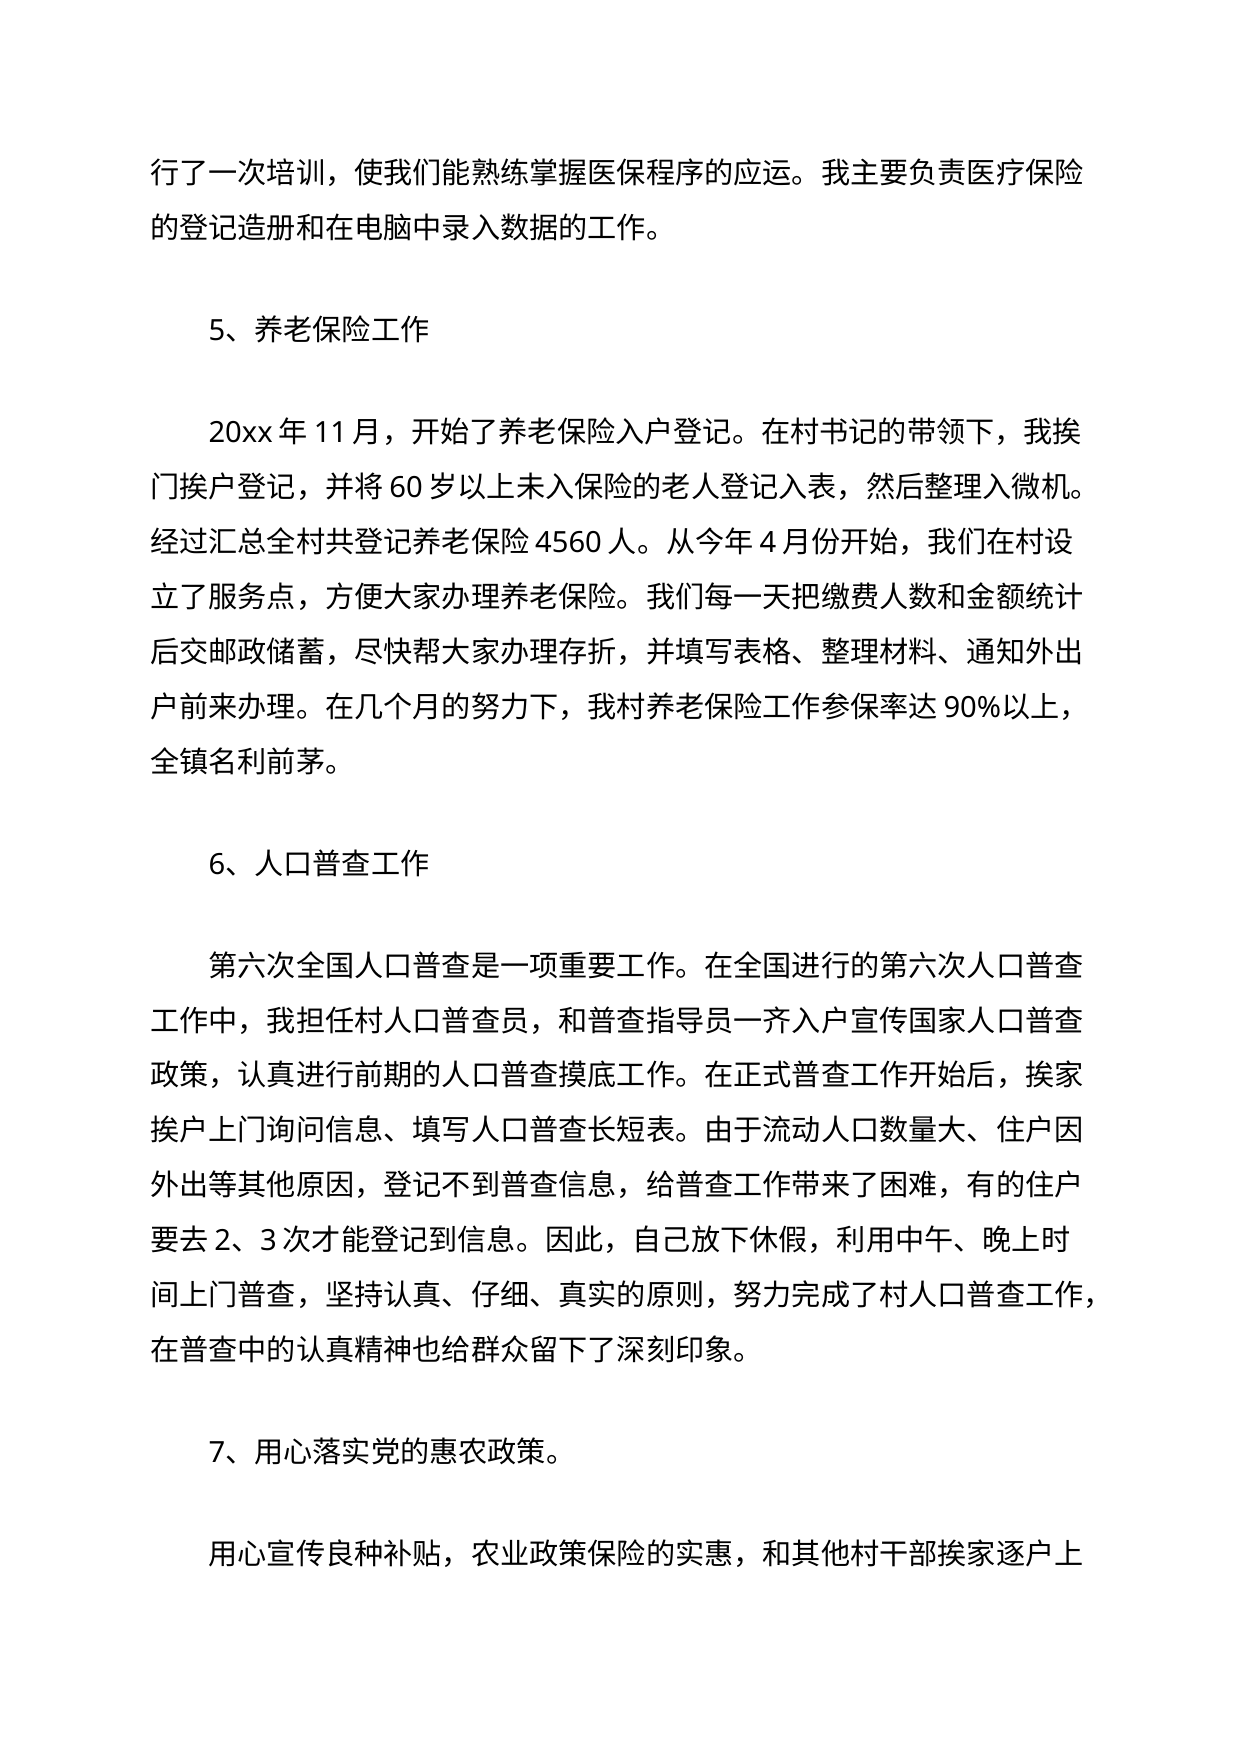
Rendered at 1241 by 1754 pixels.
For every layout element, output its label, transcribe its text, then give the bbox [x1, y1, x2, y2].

text 7、用心落实党的惠农政策。 [150, 1428, 1090, 1471]
text 5、养老保险工作 [150, 307, 1090, 349]
text 第六次全国人口普查是一项重要工作。在全国进行的第六次人口普查工作中，我担任村人口普查员，和普查指导员一齐入户宣传国家人口普查政策，认真进行前期的人口普查摸底工作。在正式普查工作开始后，挨家挨户上门询问信息、填写人口普查长短表。由于流动人口数量大、住户因外出等其他原因，登记不到普查信息，给普查工作带来了困难，有的住户要去2、3次才能登记到信息。因此，自己放下休假，利用中午、晚上时间上门普查，坚持认真、仔细、真实的原则，努力完成了村人口普查工作，在普查中的认真精神也给群众留下了深刻印象。 [150, 942, 1090, 1369]
text 20xx年11月，开始了养老保险入户登记。在村书记的带领下，我挨门挨户登记，并将60岁以上未入保险的老人登记入表，然后整理入微机。经过汇总全村共登记养老保险4560人。从今年4月份开始，我们在村设立了服务点，方便大家办理养老保险。我们每一天把缴费人数和金额统计后交邮政储蓄，尽快帮大家办理存折，并填写表格、整理材料、通知外出户前来办理。在几个月的努力下，我村养老保险工作参保率达90%以上，全镇名利前茅。 [150, 409, 1090, 781]
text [150, 150, 1090, 247]
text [150, 1530, 1090, 1573]
text 6、人口普查工作 [150, 840, 1090, 883]
